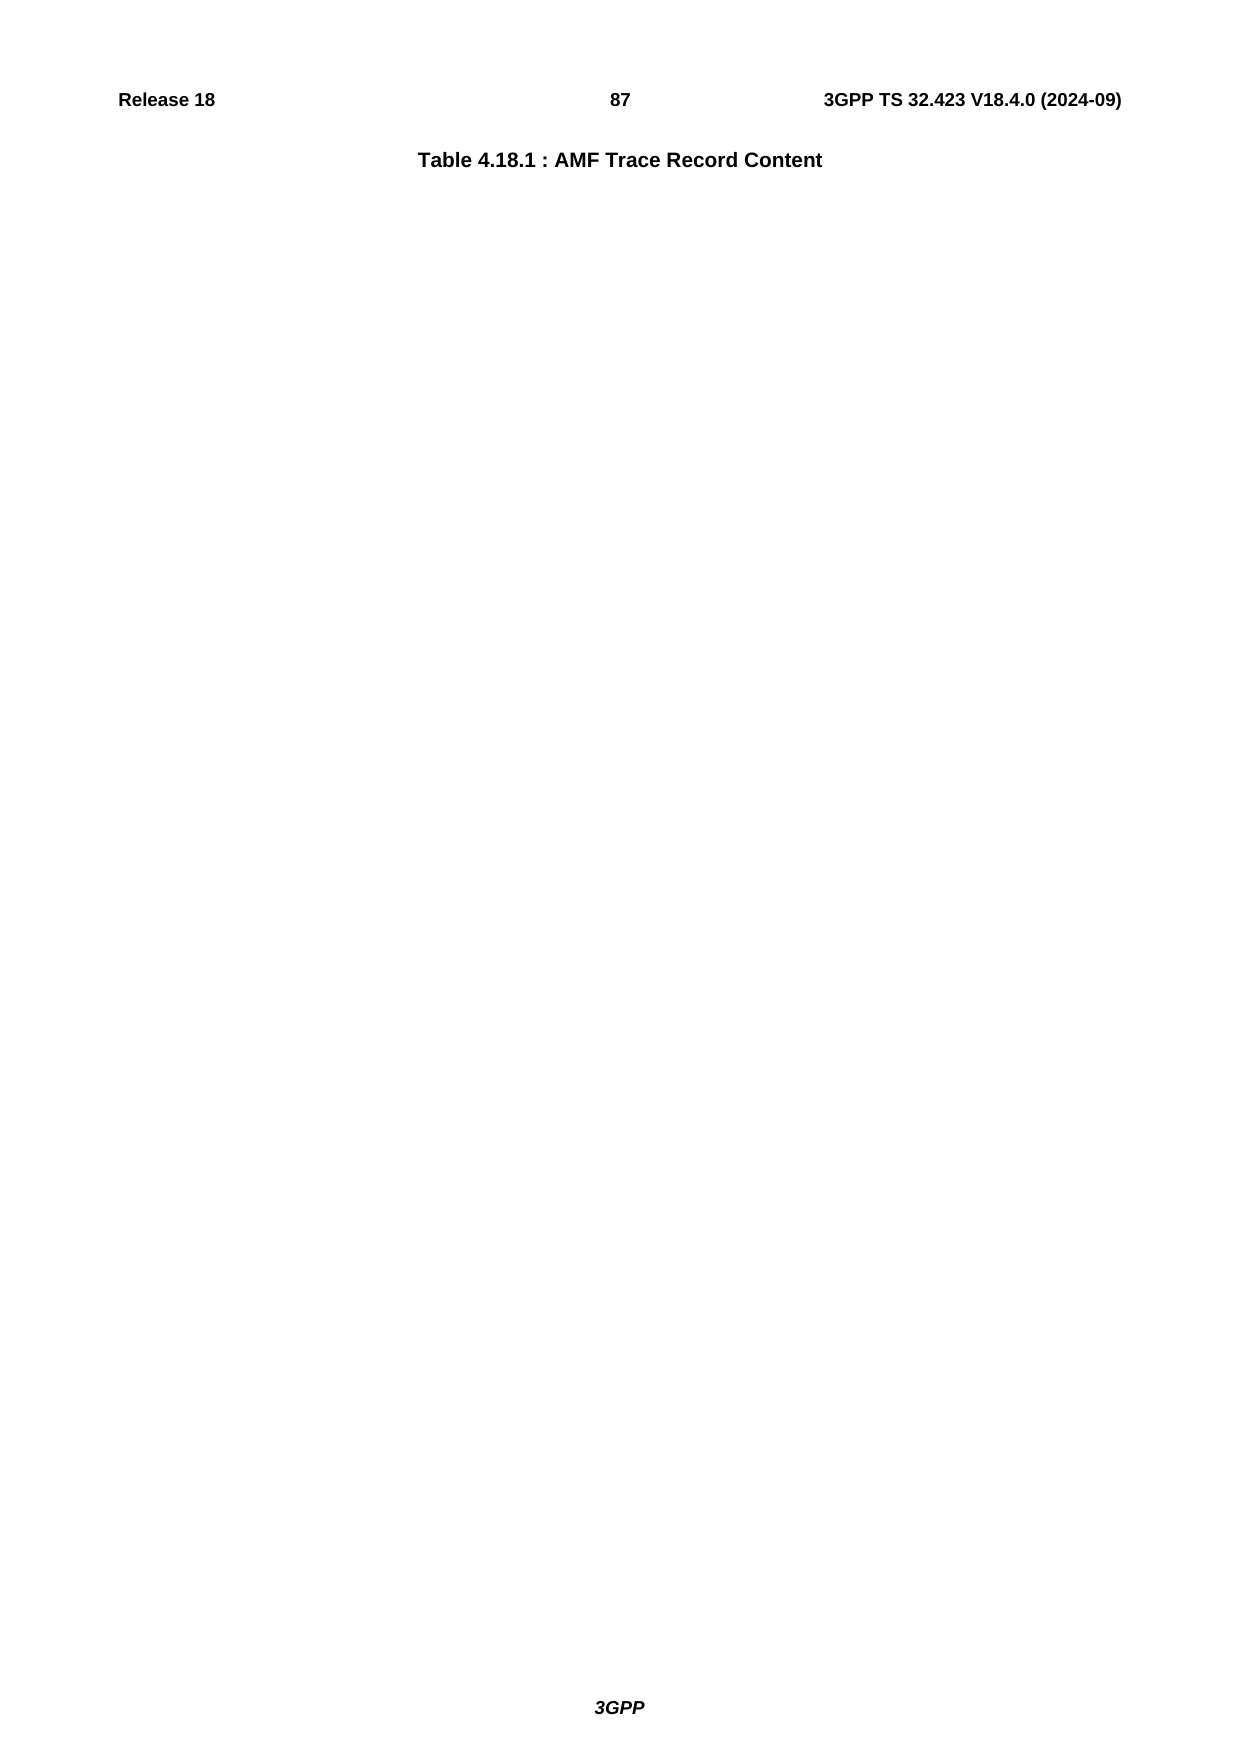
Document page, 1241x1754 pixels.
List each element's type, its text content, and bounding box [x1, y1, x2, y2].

text Table 4.18.1 : AMF Trace Record Content [118, 148, 1122, 172]
